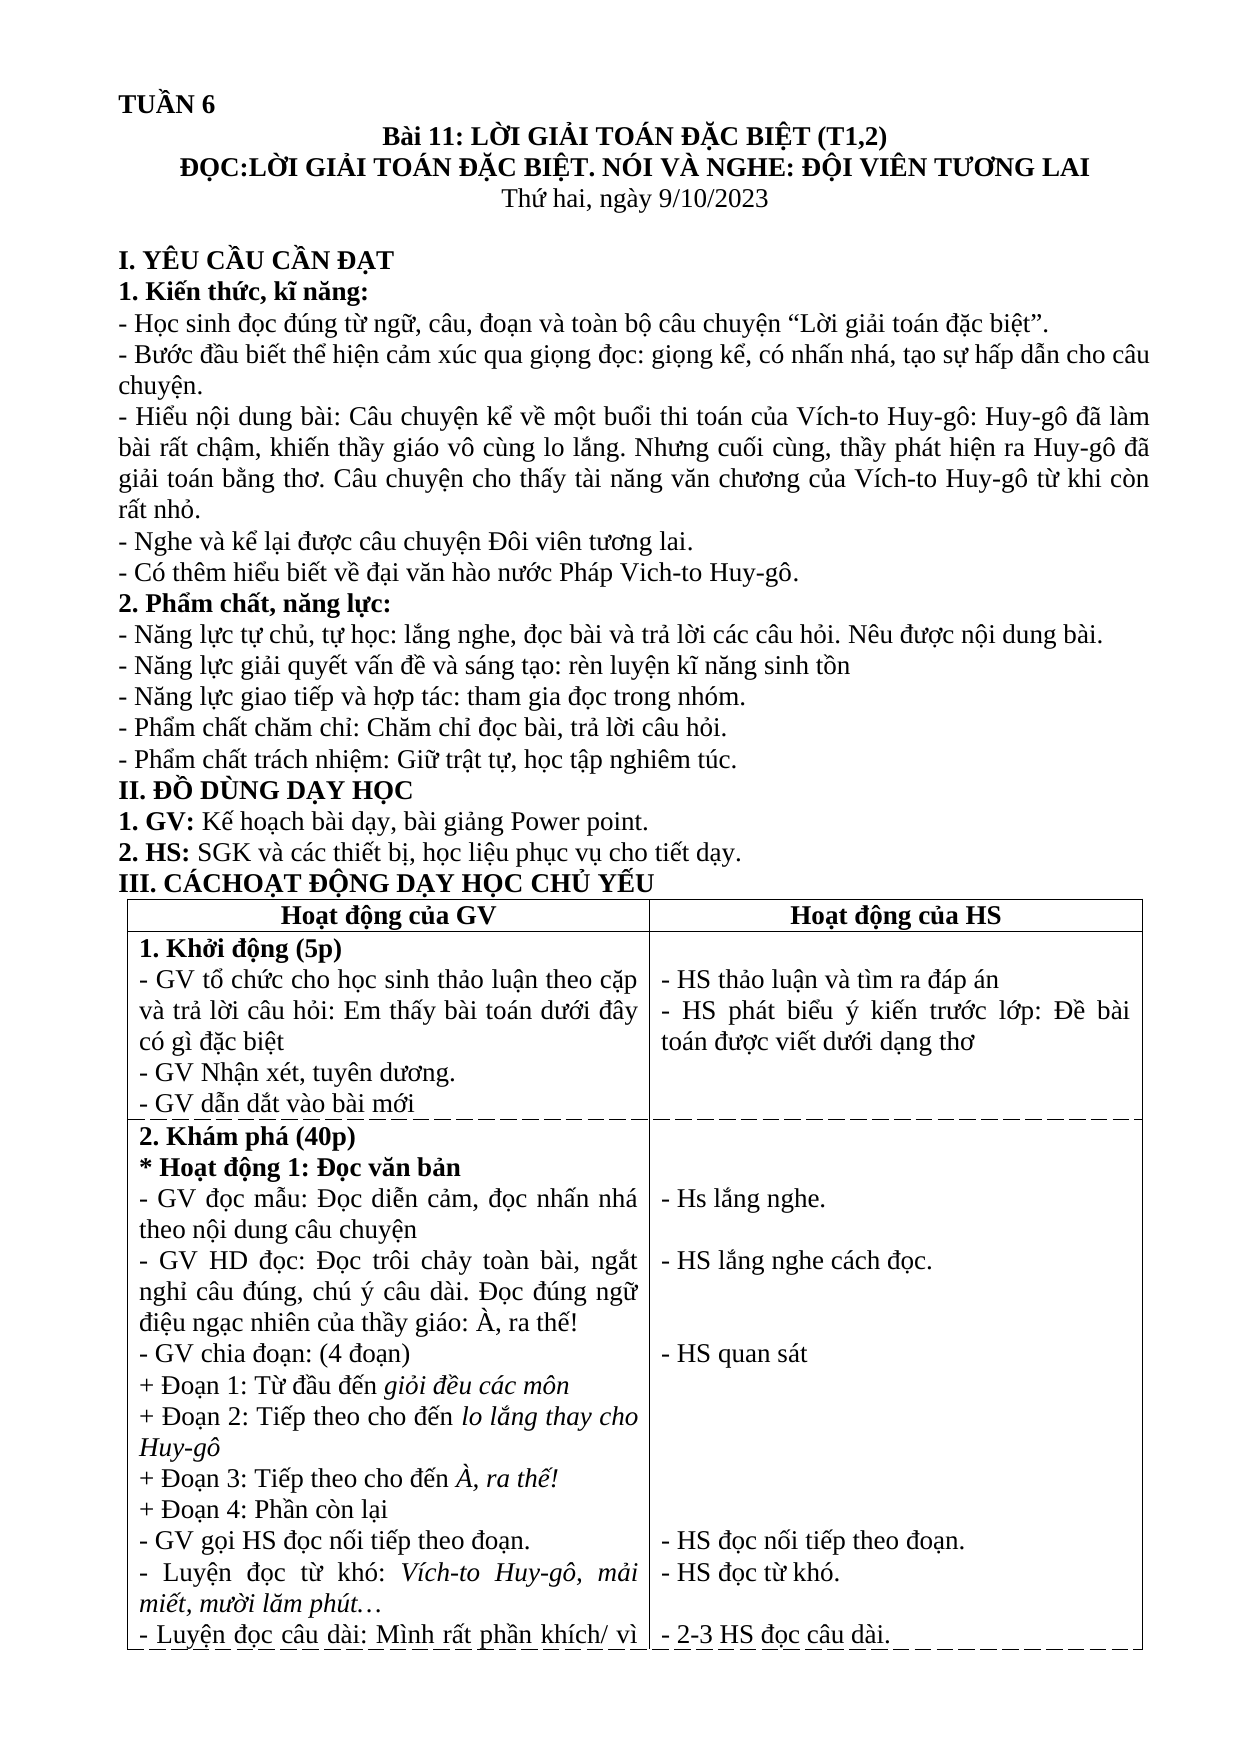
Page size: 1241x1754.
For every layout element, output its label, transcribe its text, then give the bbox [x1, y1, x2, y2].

text I. YÊU CẦU CẦN ĐẠT [118, 244, 1152, 276]
table_cell - HS thảo luận và tìm ra đáp án - HS phát biểu ý kiến trước lớp: Đề bài toán được viết dưới dạng thơ [650, 932, 1142, 1118]
text - Bước đầu biết thể hiện cảm xúc qua giọng đọc: giọng kể, có nhấn nhá, tạo sự hấp dẫn cho câu chuyện. [118, 338, 1152, 400]
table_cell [650, 1119, 1142, 1649]
text - Năng lực giải quyết vấn đề và sáng tạo: rèn luyện kĩ năng sinh tồn [118, 649, 1152, 680]
text - Có thêm hiểu biết về đại văn hào nước Pháp Vich-to Huy-gô. [118, 556, 1152, 587]
text - Phẩm chất chăm chỉ: Chăm chỉ đọc bài, trả lời câu hỏi. [118, 712, 1152, 743]
text - Năng lực tự chủ, tự học: lắng nghe, đọc bài và trả lời các câu hỏi. Nêu được nội dung bài. [118, 618, 1152, 649]
table_header Hoạt động của GV [128, 900, 649, 931]
text - Năng lực giao tiếp và hợp tác: tham gia đọc trong nhóm. [118, 680, 1152, 712]
text 1. Kiến thức, kĩ năng: [118, 276, 1152, 307]
text - Phẩm chất trách nhiệm: Giữ trật tự, học tập nghiêm túc. [118, 743, 1152, 774]
text II. ĐỒ DÙNG DẠY HỌC [118, 774, 1152, 805]
text 2. Phẩm chất, năng lực: [118, 587, 1152, 618]
text Thứ hai, ngày 9/10/2023 [118, 182, 1152, 213]
table_header Hoạt động của HS [650, 900, 1142, 931]
text TUẦN 6 [118, 89, 1152, 120]
text 1. GV: Kế hoạch bài dạy, bài giảng Power point. [118, 805, 1152, 836]
text - Nghe và kể lại được câu chuyện Đôi viên tương lai. [118, 525, 1152, 556]
text ĐỌC:LỜI GIẢI TOÁN ĐẶC BIỆT. NÓI VÀ NGHE: ĐỘI VIÊN TƯƠNG LAI [118, 151, 1152, 182]
text Bài 11: LỜI GIẢI TOÁN ĐẶC BIỆT (T1,2) [118, 120, 1152, 151]
text III. CÁCHOẠT ĐỘNG DẠY HỌC CHỦ YẾU [118, 867, 1152, 898]
text - Hiểu nội dung bài: Câu chuyện kể về một buổi thi toán của Vích-to Huy-gô: Huy-gô đã làm bài rất chậm, khiến thầy giáo vô cùng lo lắng. Nhưng cuối cùng, thầy phát hiện ra Huy-gô đã giải toán bằng thơ. Câu chuyện cho thấy tài năng văn chương của Vích-to Huy-gô từ khi còn rất nhỏ. [118, 400, 1152, 525]
text 2. HS: SGK và các thiết bị, học liệu phục vụ cho tiết dạy. [118, 836, 1152, 867]
text - Học sinh đọc đúng từ ngữ, câu, đoạn và toàn bộ câu chuyện “Lời giải toán đặc biệt”. [118, 307, 1152, 338]
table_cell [128, 1119, 649, 1649]
table_cell 1. Khởi động (5p) - GV tổ chức cho học sinh thảo luận theo cặp và trả lời câu hỏi: Em thấy bài toán dưới đây có gì đặc biệt - GV Nhận xét, tuyên dương. - GV dẫn dắt vào bài mới [128, 932, 649, 1118]
